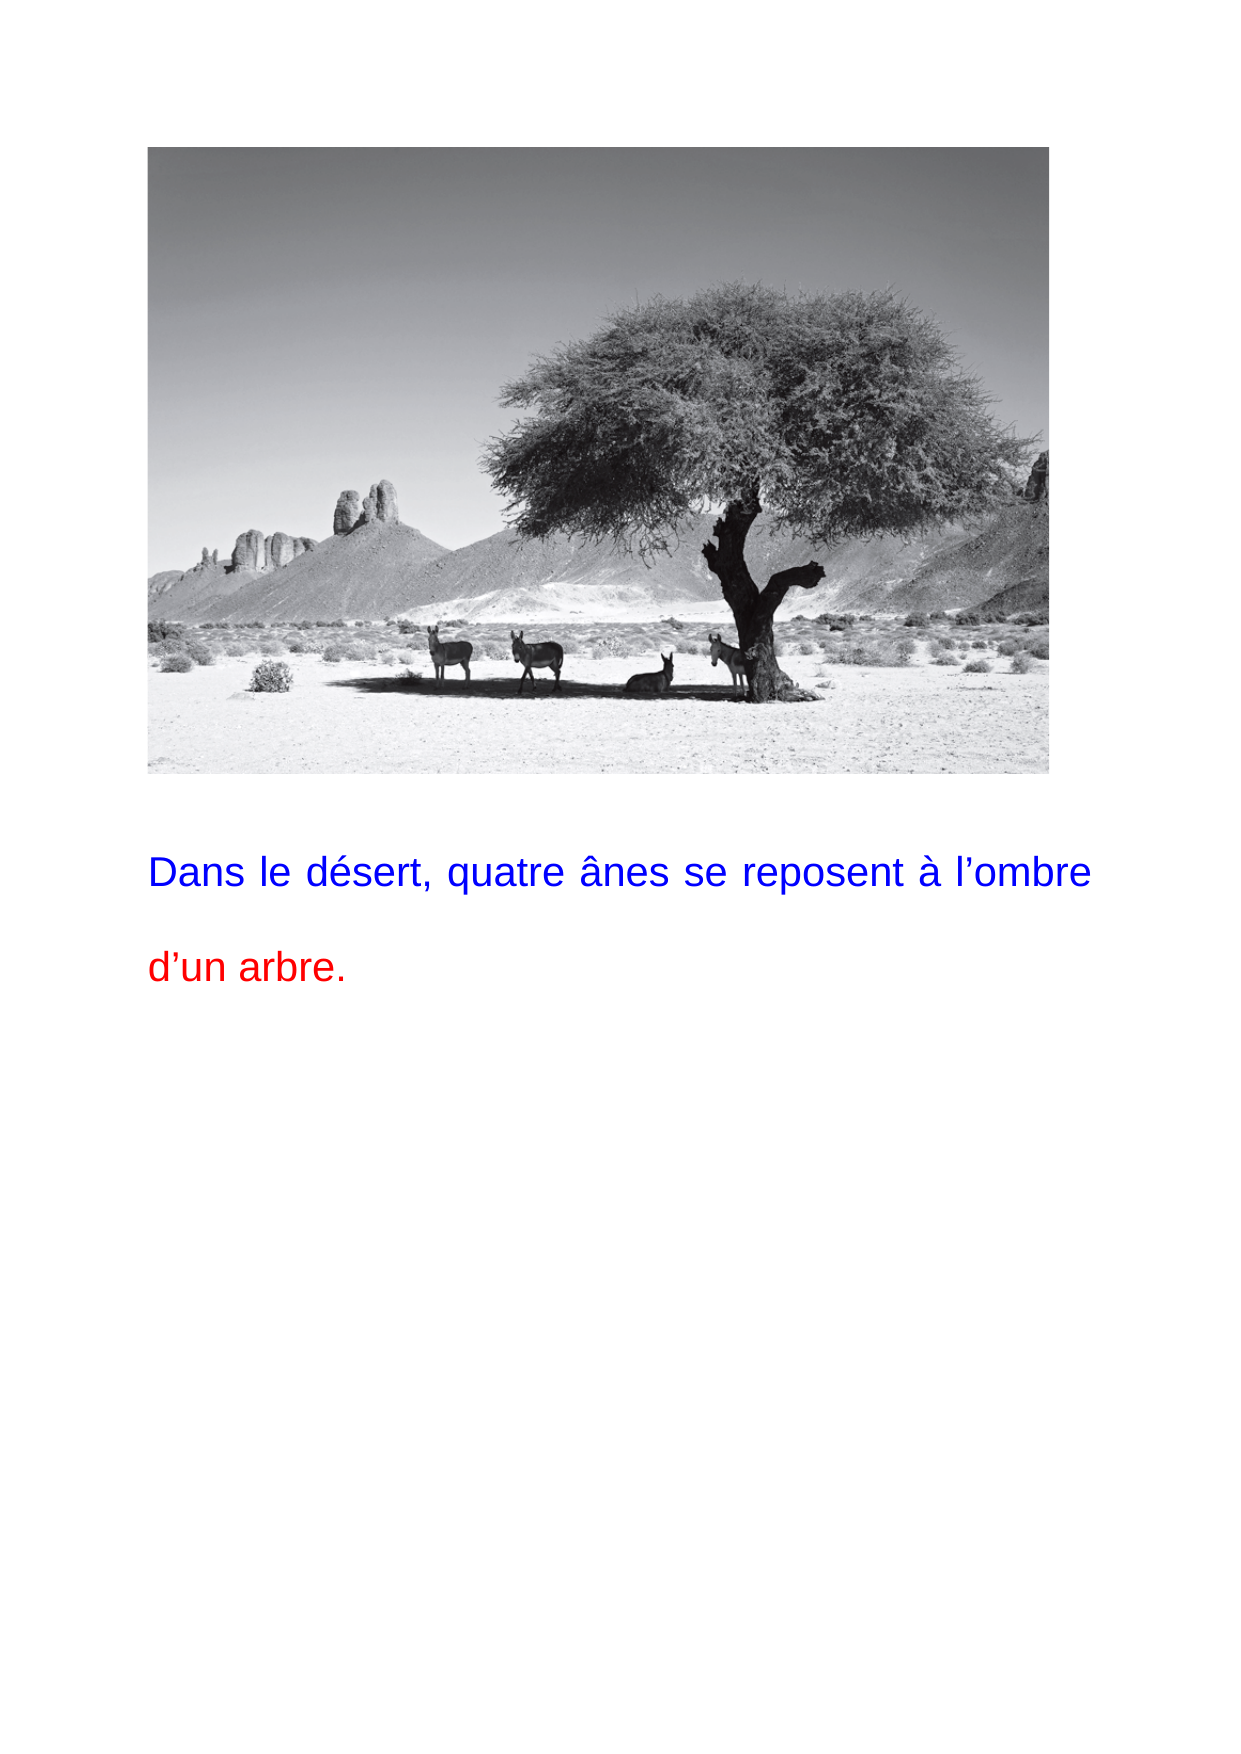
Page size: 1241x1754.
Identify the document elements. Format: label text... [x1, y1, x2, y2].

text Dans le désert, quatre ânes se reposent à l’ombre d’un arbre. [148, 847, 1093, 991]
